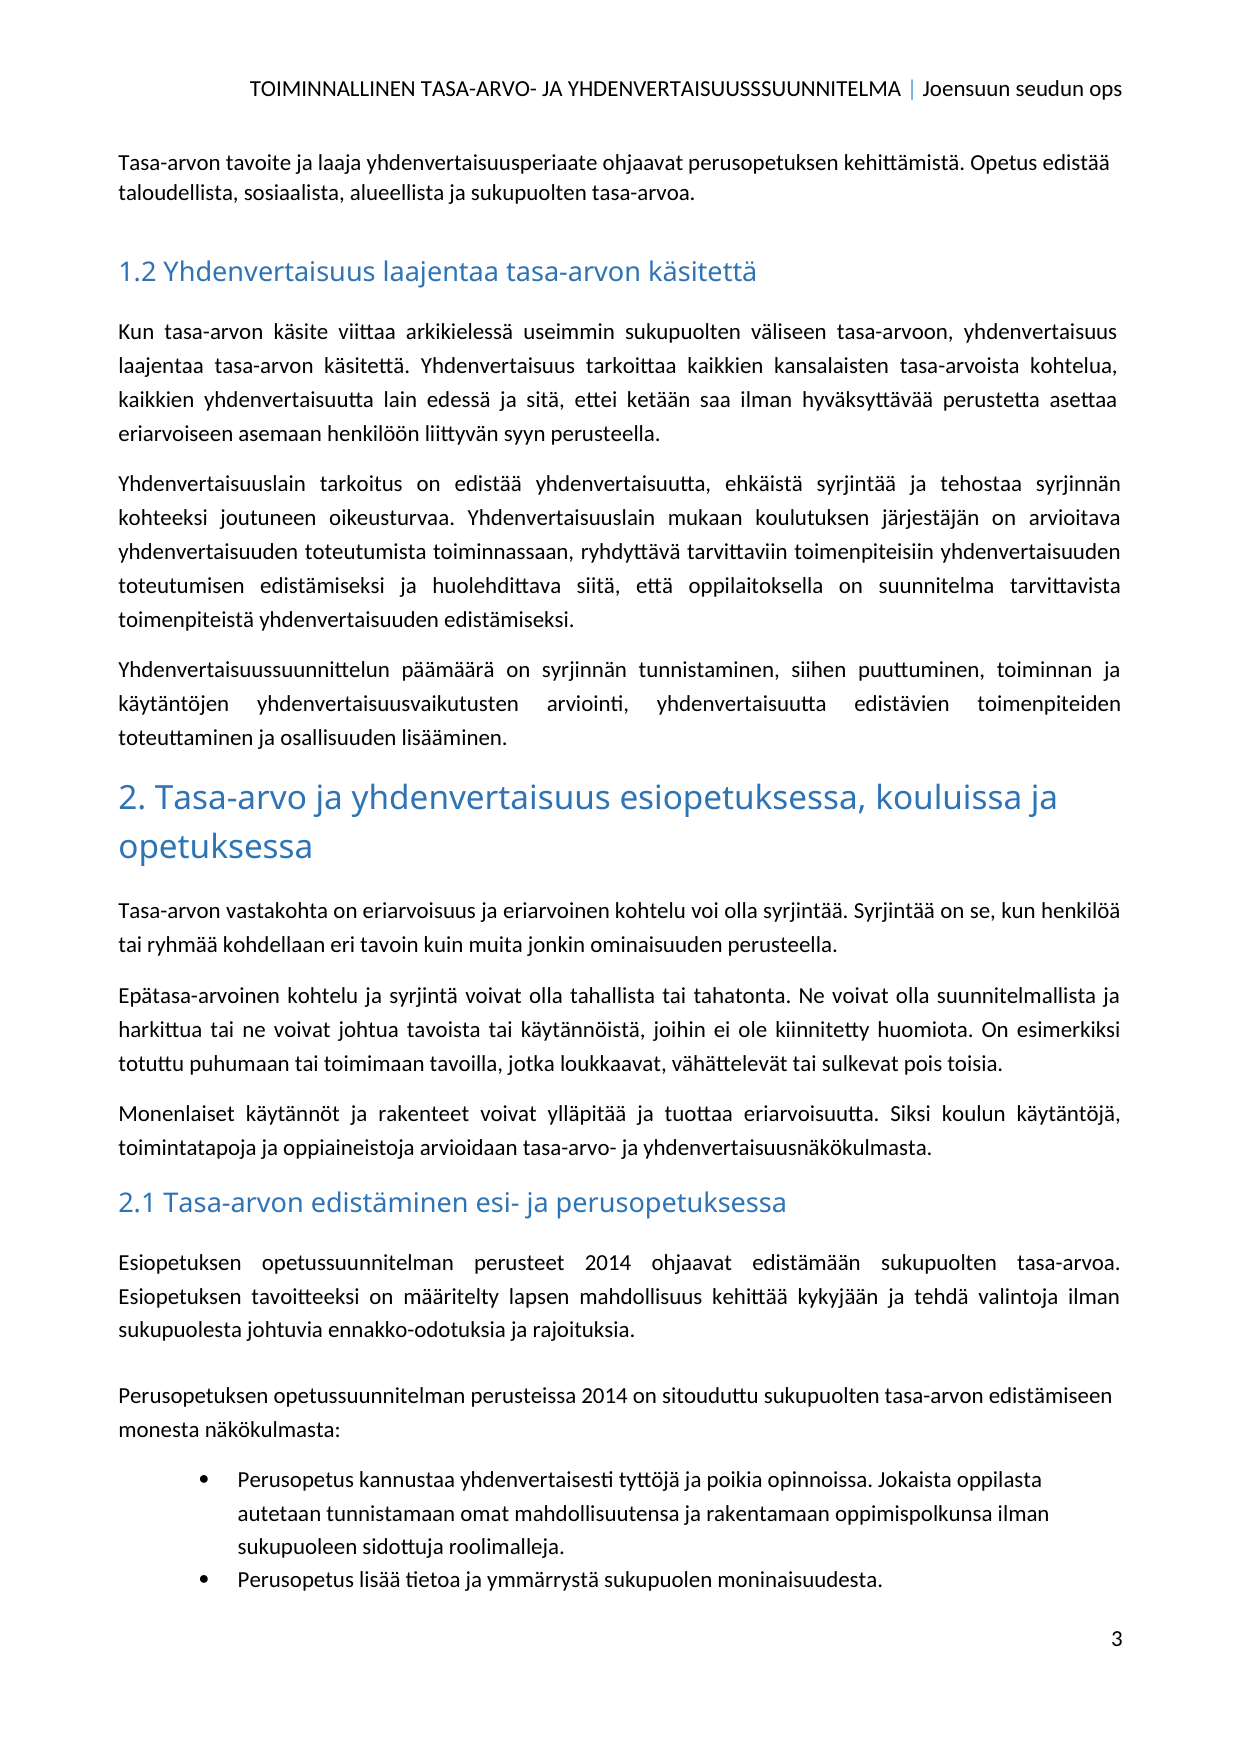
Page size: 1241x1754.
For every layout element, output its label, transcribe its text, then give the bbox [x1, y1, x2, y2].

text Yhdenvertaisuuslain tarkoitus on edistää yhdenvertaisuutta, ehkäistä syrjintää ja tehostaa syrjinnän kohteeksi joutuneen oikeusturvaa. Yhdenvertaisuuslain mukaan koulutuksen järjestäjän on arvioitava yhdenvertaisuuden toteutumista toiminnassaan, ryhdyttävä tarvittaviin toimenpiteisiin yhdenvertaisuuden toteutumisen edistämiseksi ja huolehdittava siitä, että oppilaitoksella on suunnitelma tarvittavista toimenpiteistä yhdenvertaisuuden edistämiseksi. [118, 469, 1122, 633]
text Yhdenvertaisuussuunnittelun päämäärä on syrjinnän tunnistaminen, siihen puuttuminen, toiminnan ja käytäntöjen yhdenvertaisuusvaikutusten arviointi, yhdenvertaisuutta edistävien toimenpiteiden toteuttaminen ja osallisuuden lisääminen. [118, 656, 1122, 751]
subtitle 2. Tasa-arvo ja yhdenvertaisuus esiopetuksessa, kouluissa ja opetuksessa [118, 774, 1122, 868]
subtitle 2.1 Tasa-arvon edistäminen esi- ja perusopetuksessa [118, 1184, 1122, 1221]
subtitle 1.2 Yhdenvertaisuus laajentaa tasa-arvon käsitettä [118, 253, 1122, 289]
text Epätasa-arvoinen kohtelu ja syrjintä voivat olla tahallista tai tahatonta. Ne voivat olla suunnitelmallista ja harkittua tai ne voivat johtua tavoista tai käytännöistä, joihin ei ole kiinnitetty huomiota. On esimerkiksi totuttu puhumaan tai toimimaan tavoilla, jotka loukkaavat, vähättelevät tai sulkevat pois toisia. [118, 981, 1122, 1077]
list Perusopetus lisää tietoa ja ymmärrystä sukupuolen moninaisuudesta. [200, 1565, 1122, 1593]
list Perusopetus kannustaa yhdenvertaisesti tyttöjä ja poikia opinnoissa. Jokaista oppilasta autetaan tunnistamaan omat mahdollisuutensa ja rakentamaan oppimispolkunsa ilman sukupuoleen sidottuja roolimalleja. [200, 1465, 1122, 1560]
text Tasa-arvon tavoite ja laaja yhdenvertaisuusperiaate ohjaavat perusopetuksen kehittämistä. Opetus edistää taloudellista, sosiaalista, alueellista ja sukupuolten tasa-arvoa. [118, 148, 1122, 206]
text Kun tasa-arvon käsite viittaa arkikielessä useimmin sukupuolten väliseen tasa-arvoon, yhdenvertaisuus laajentaa tasa-arvon käsitettä. Yhdenvertaisuus tarkoittaa kaikkien kansalaisten tasa-arvoista kohtelua, kaikkien yhdenvertaisuutta lain edessä ja sitä, ettei ketään saa ilman hyväksyttävää perustetta asettaa eriarvoiseen asemaan henkilöön liittyvän syyn perusteella. [118, 317, 1119, 447]
text Monenlaiset käytännöt ja rakenteet voivat ylläpitää ja tuottaa eriarvoisuutta. Siksi koulun käytäntöjä, toimintatapoja ja oppiaineistoja arvioidaan tasa-arvo- ja yhdenvertaisuusnäkökulmasta. [118, 1099, 1122, 1161]
text Perusopetuksen opetussuunnitelman perusteissa 2014 on sitouduttu sukupuolten tasa-arvon edistämiseen monesta näkökulmasta: [118, 1382, 1122, 1443]
text Tasa-arvon vastakohta on eriarvoisuus ja eriarvoinen kohtelu voi olla syrjintää. Syrjintää on se, kun henkilöä tai ryhmää kohdellaan eri tavoin kuin muita jonkin ominaisuuden perusteella. [118, 897, 1122, 958]
text Esiopetuksen opetussuunnitelman perusteet 2014 ohjaavat edistämään sukupuolten tasa-arvoa. Esiopetuksen tavoitteeksi on määritelty lapsen mahdollisuus kehittää kykyjään ja tehdä valintoja ilman sukupuolesta johtuvia ennakko-odotuksia ja rajoituksia. [118, 1248, 1122, 1343]
